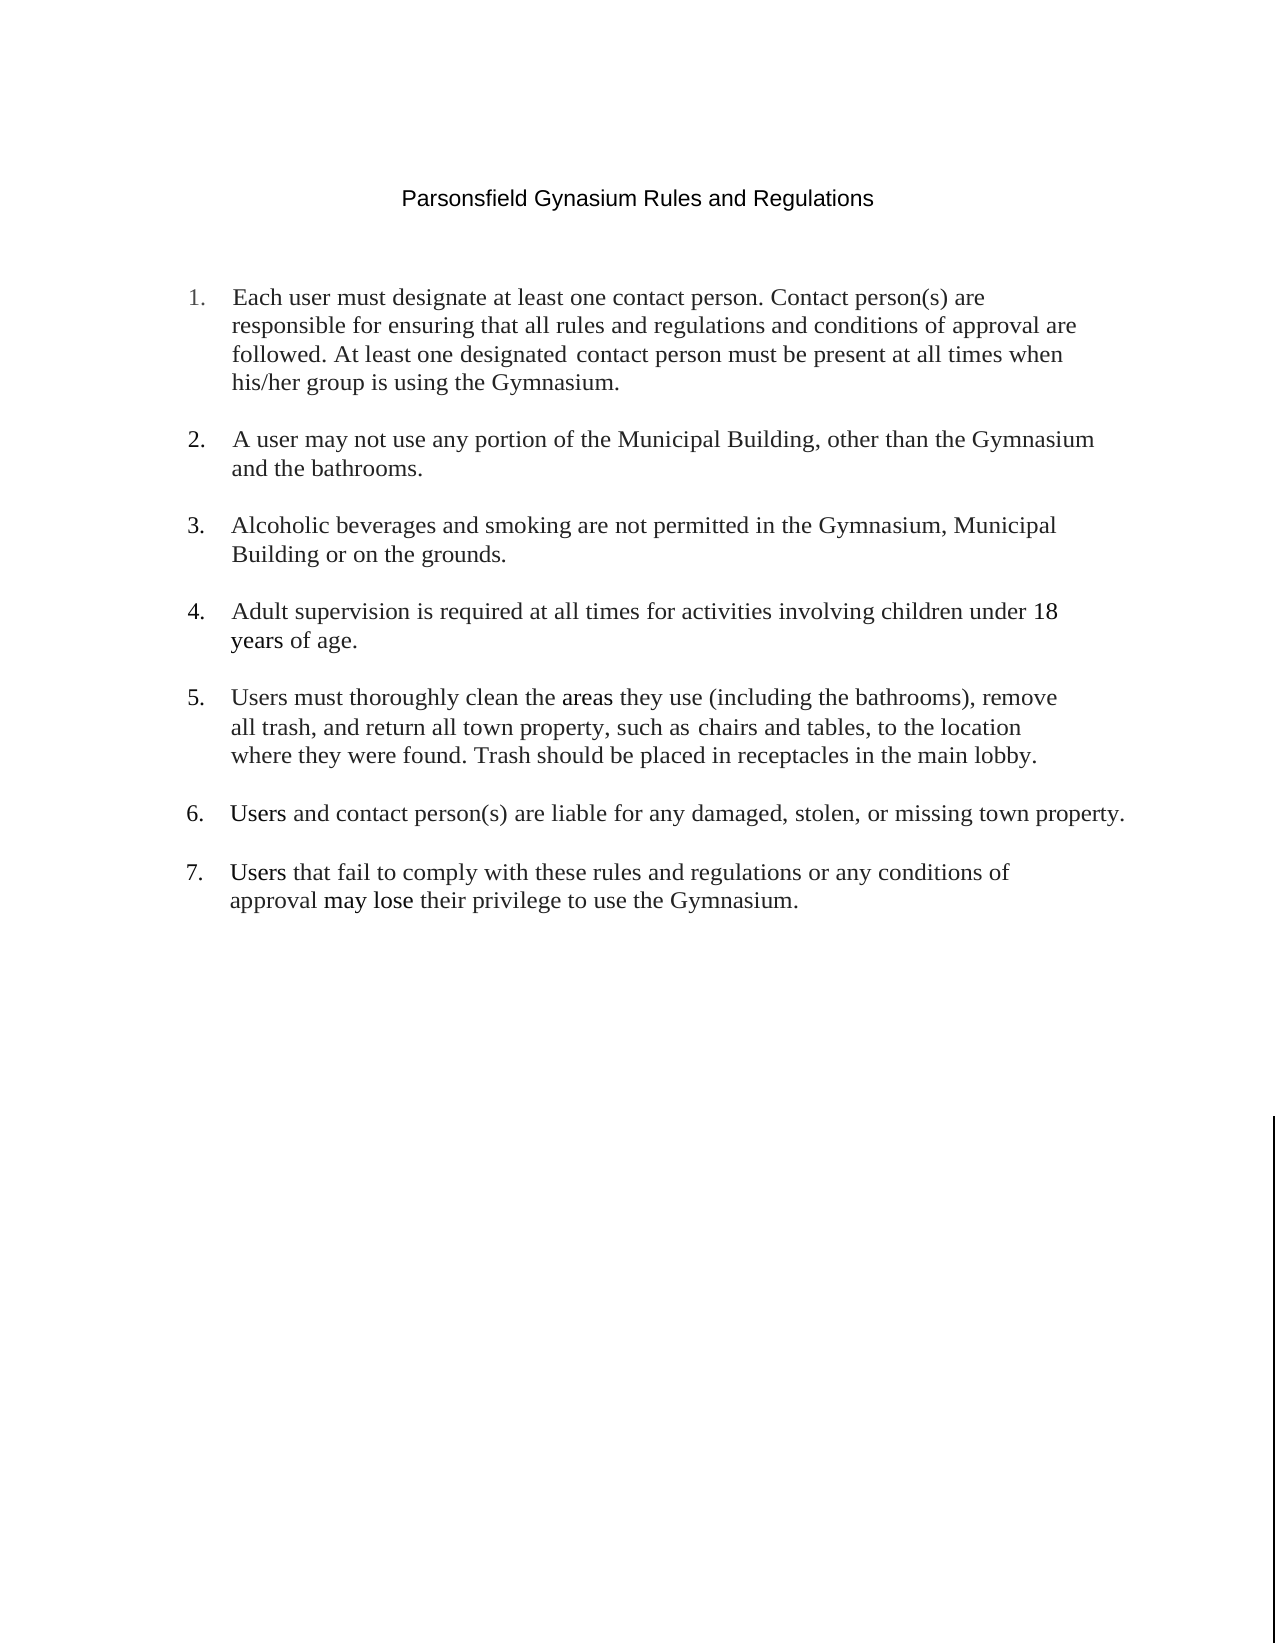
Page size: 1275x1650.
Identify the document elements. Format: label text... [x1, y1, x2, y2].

list Users and contact person(s) are liable for any damaged, stolen, or missing town property. [186, 799, 1214, 826]
list Alcoholic beverages and smoking are not permitted in the Gymnasium, Municipal Building or on the grounds. [187, 511, 1107, 567]
list Adult supervision is required at all times for activities involving children under 18 years of age. [187, 597, 1116, 654]
list Users must thoroughly clean the areas they use (including the bathrooms), remove all trash, and return all town property, such as chairs and tables, to the location where they were found. Trash should be placed in receptacles in the main lobby. [187, 683, 1087, 769]
list Users that fail to comply with these rules and regulations or any conditions of approval may lose their privilege to use the Gymnasium. [186, 857, 1101, 914]
text Parsonsfield Gynasium Rules and Regulations [61, 185, 1214, 211]
list A user may not use any portion of the Municipal Building, other than the Gymnasium and the bathrooms. [188, 425, 1126, 481]
list Each user must designate at least one contact person. Contact person(s) are responsible for ensuring that all rules and regulations and conditions of approval are followed. At least one designated contact person must be present at all times when his/her group is using the Gymnasium. [188, 283, 1103, 396]
